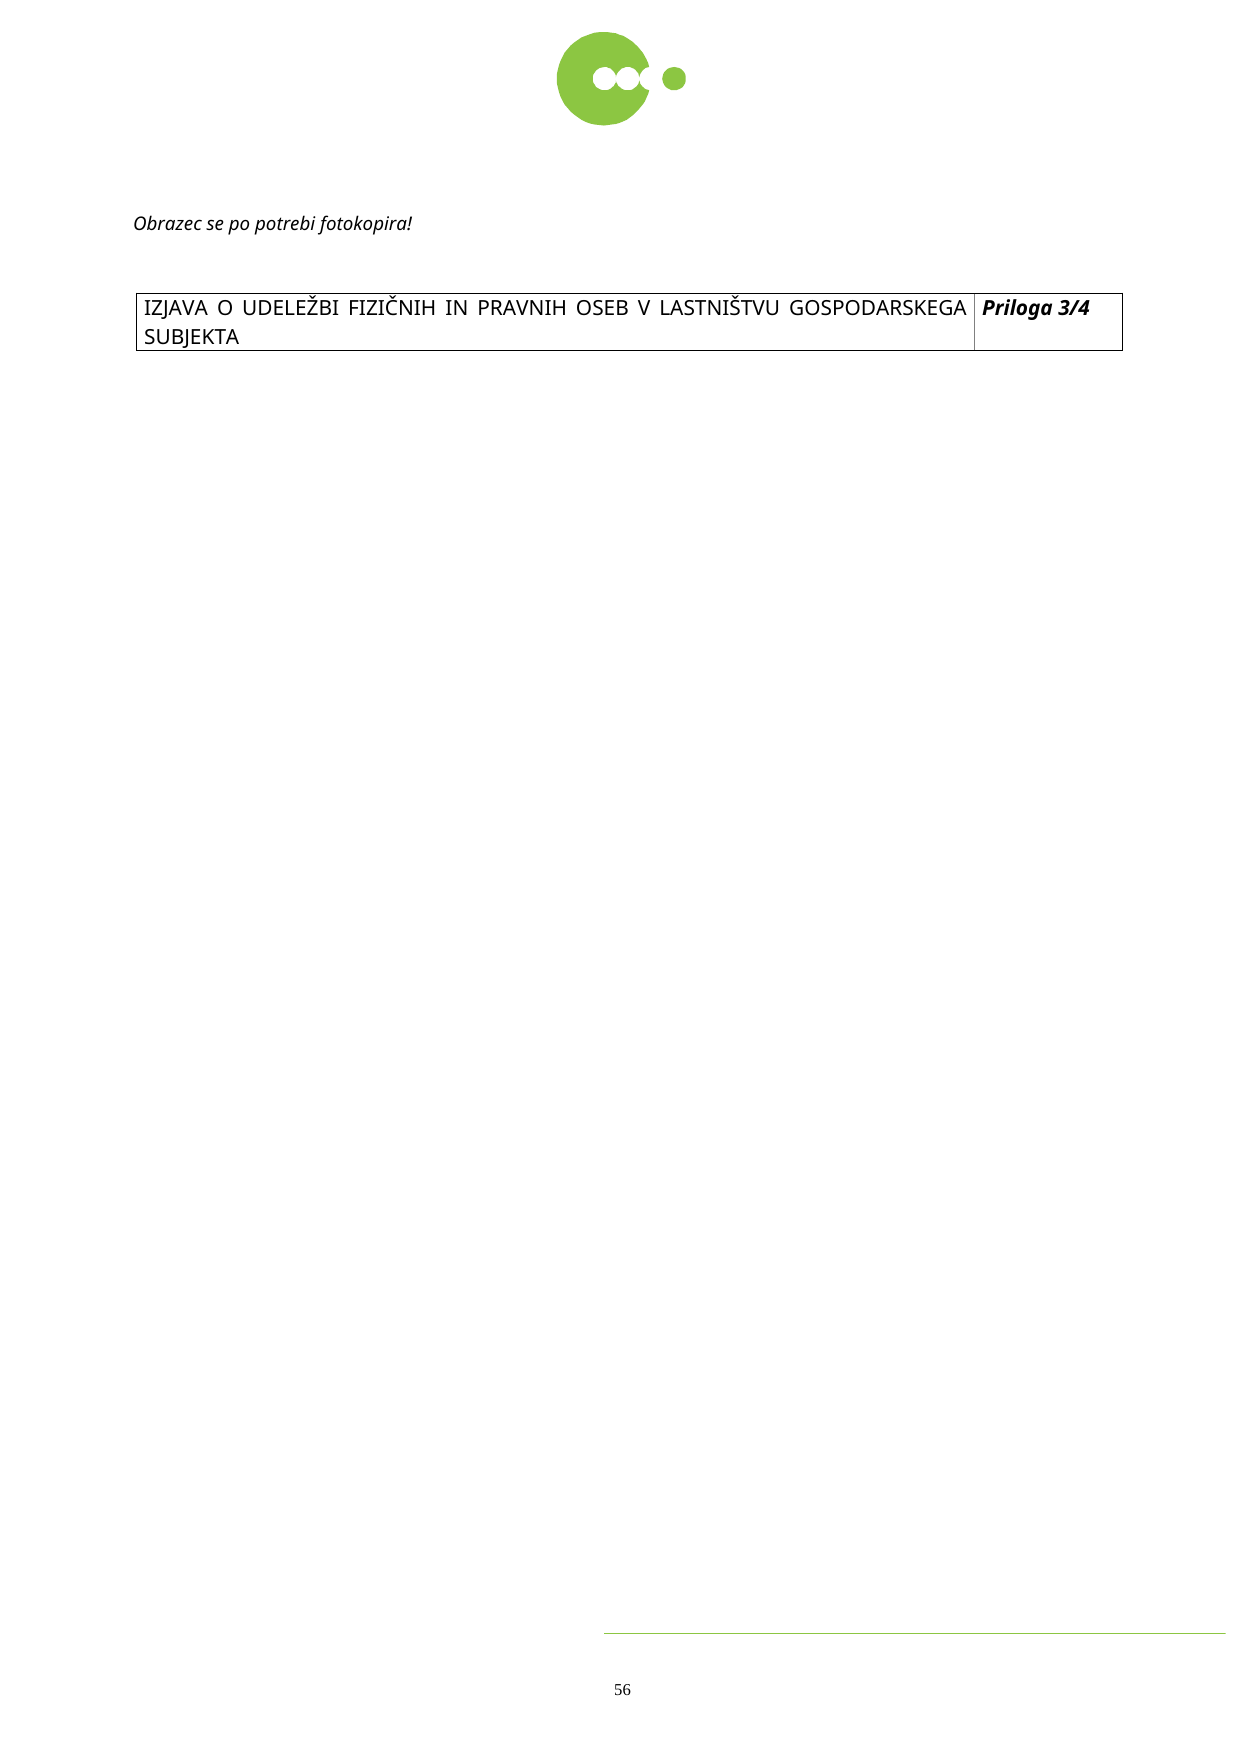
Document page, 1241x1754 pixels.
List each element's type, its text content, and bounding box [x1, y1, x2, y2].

table_header Priloga 3/4 [975, 294, 1122, 350]
text Obrazec se po potrebi fotokopira! [133, 210, 1107, 236]
table_header IZJAVA O UDELEŽBI FIZIČNIH IN PRAVNIH OSEB V LASTNIŠTVU GOSPODARSKEGA SUBJEKTA [137, 294, 974, 350]
